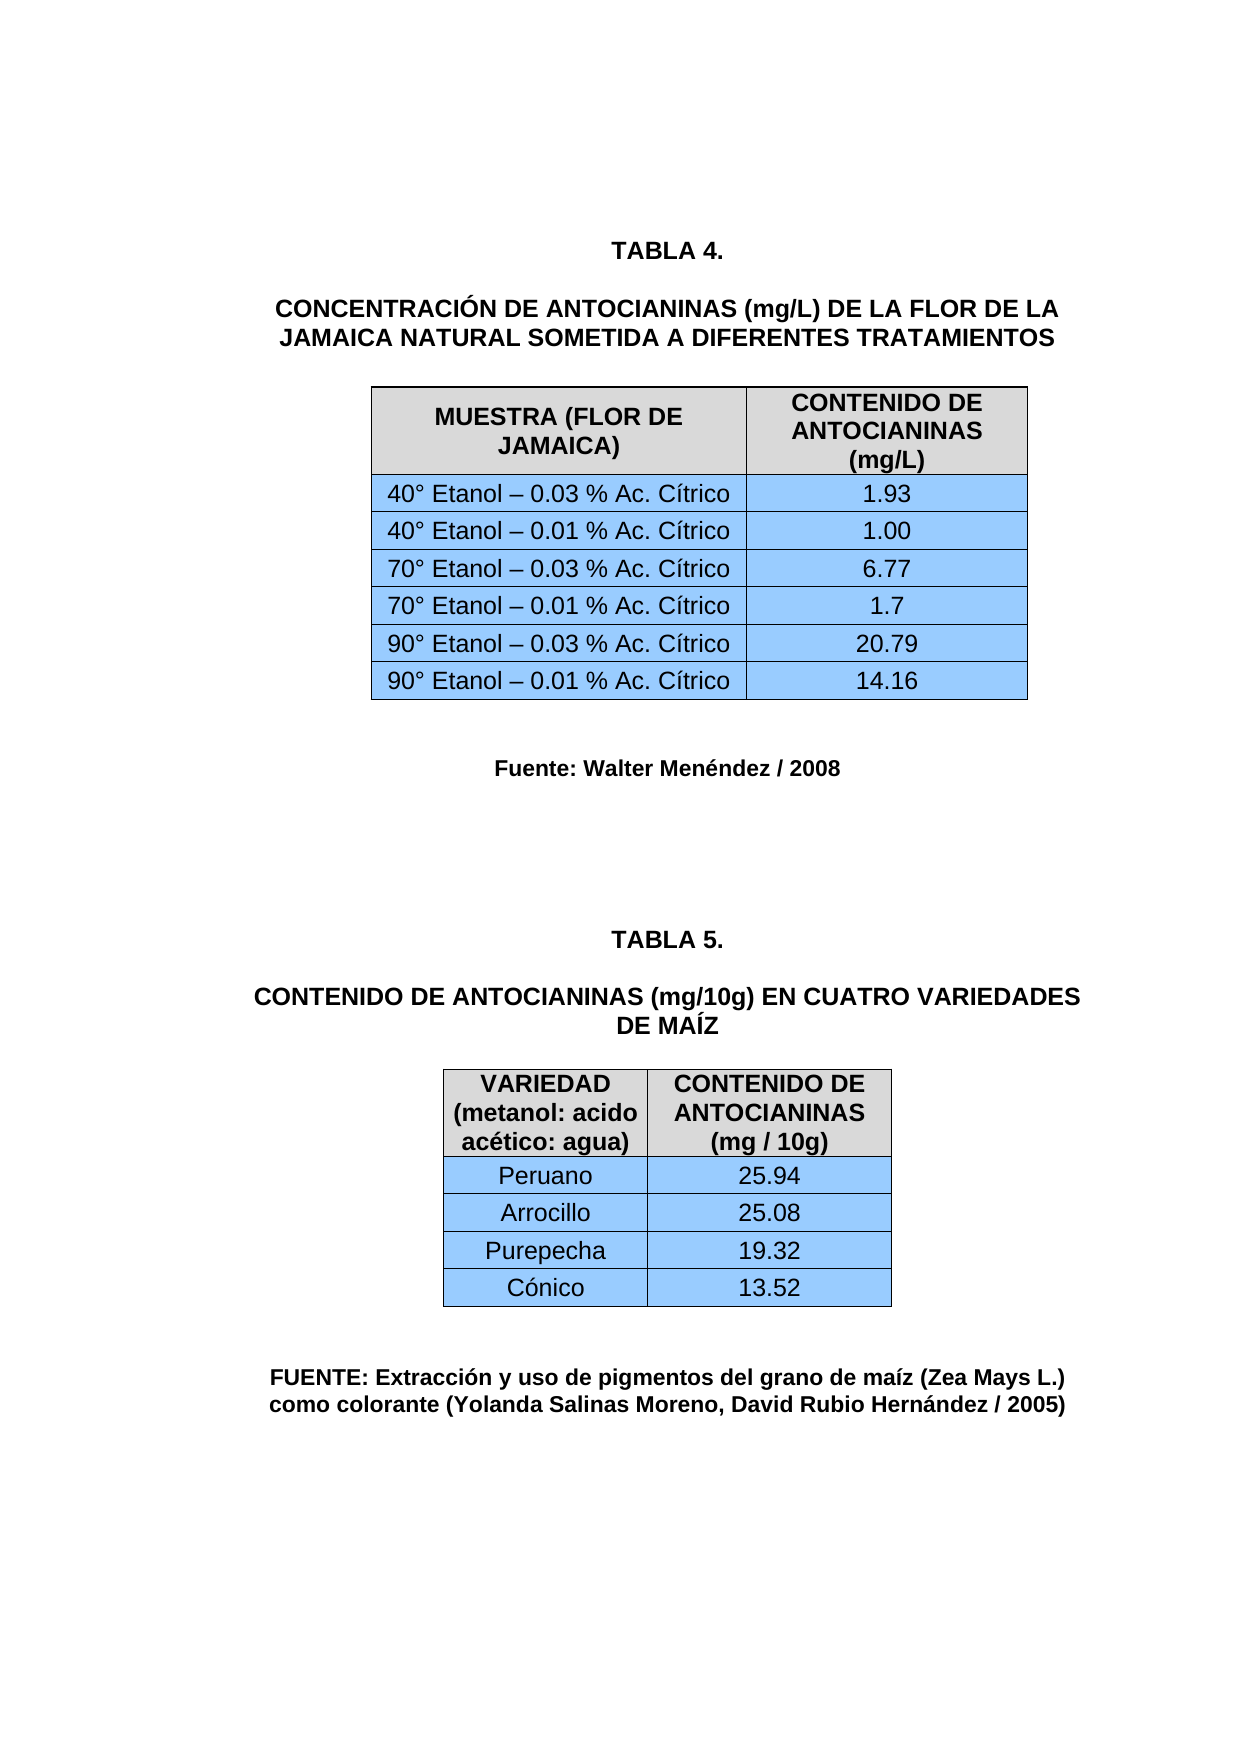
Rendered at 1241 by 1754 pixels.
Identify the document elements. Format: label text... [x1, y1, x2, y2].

text CONCENTRACIÓN DE ANTOCIANINAS (mg/L) DE LA FLOR DE SOMETIDA A DIFERENTES TRATAMIENTOS [236, 294, 1098, 352]
table_cell 40° Etanol – 0.01 % Ac. Cítrico [372, 512, 746, 549]
table_header CONTENIDO DE ANTOCIANINAS (mg / 10g) [648, 1070, 891, 1156]
table_cell 25.94 [648, 1157, 891, 1193]
table_cell 70° Etanol – 0.03 % Ac. Cítrico [372, 550, 746, 586]
table_cell 1.00 [747, 512, 1027, 549]
table_cell Cónico [444, 1269, 647, 1306]
table_header CONTENIDO DE ANTOCIANINAS (mg/L) [747, 388, 1027, 474]
table_cell 14.16 [747, 662, 1027, 699]
table_cell 13.52 [648, 1269, 891, 1306]
text TABLA 4. [236, 236, 1098, 265]
table_cell 19.32 [648, 1232, 891, 1268]
table_header VARIEDAD (metanol: acido acético: agua) [444, 1070, 647, 1156]
text FUENTE: Extracción y uso de pigmentos del grano de maíz (Zea Mays L.) como colorante (Yolanda Salinas Moreno, David Rubio Hernández / 2005) [236, 1364, 1098, 1417]
table_cell 25.08 [648, 1194, 891, 1231]
table_cell 6.77 [747, 550, 1027, 586]
text Fuente: Walter Menéndez / 2008 [236, 754, 1098, 781]
text CONTENIDO DE ANTOCIANINAS (mg/10g) EN CUATRO VARIEDADES DE MAÍZ [236, 982, 1098, 1040]
table_cell 1.7 [747, 587, 1027, 624]
table_cell Peruano [444, 1157, 647, 1193]
table_cell 40° Etanol – 0.03 % Ac. Cítrico [372, 475, 746, 511]
table_header MUESTRA (FLOR DE JAMAICA) [372, 388, 746, 474]
table_cell 70° Etanol – 0.01 % Ac. Cítrico [372, 587, 746, 624]
text TABLA 5. [236, 925, 1098, 953]
table_cell 90° Etanol – 0.03 % Ac. Cítrico [372, 625, 746, 661]
table_cell Arrocillo [444, 1194, 647, 1231]
table_cell 90° Etanol – 0.01 % Ac. Cítrico [372, 662, 746, 699]
table_cell 1.93 [747, 475, 1027, 511]
table_cell Purepecha [444, 1232, 647, 1268]
table_cell 20.79 [747, 625, 1027, 661]
